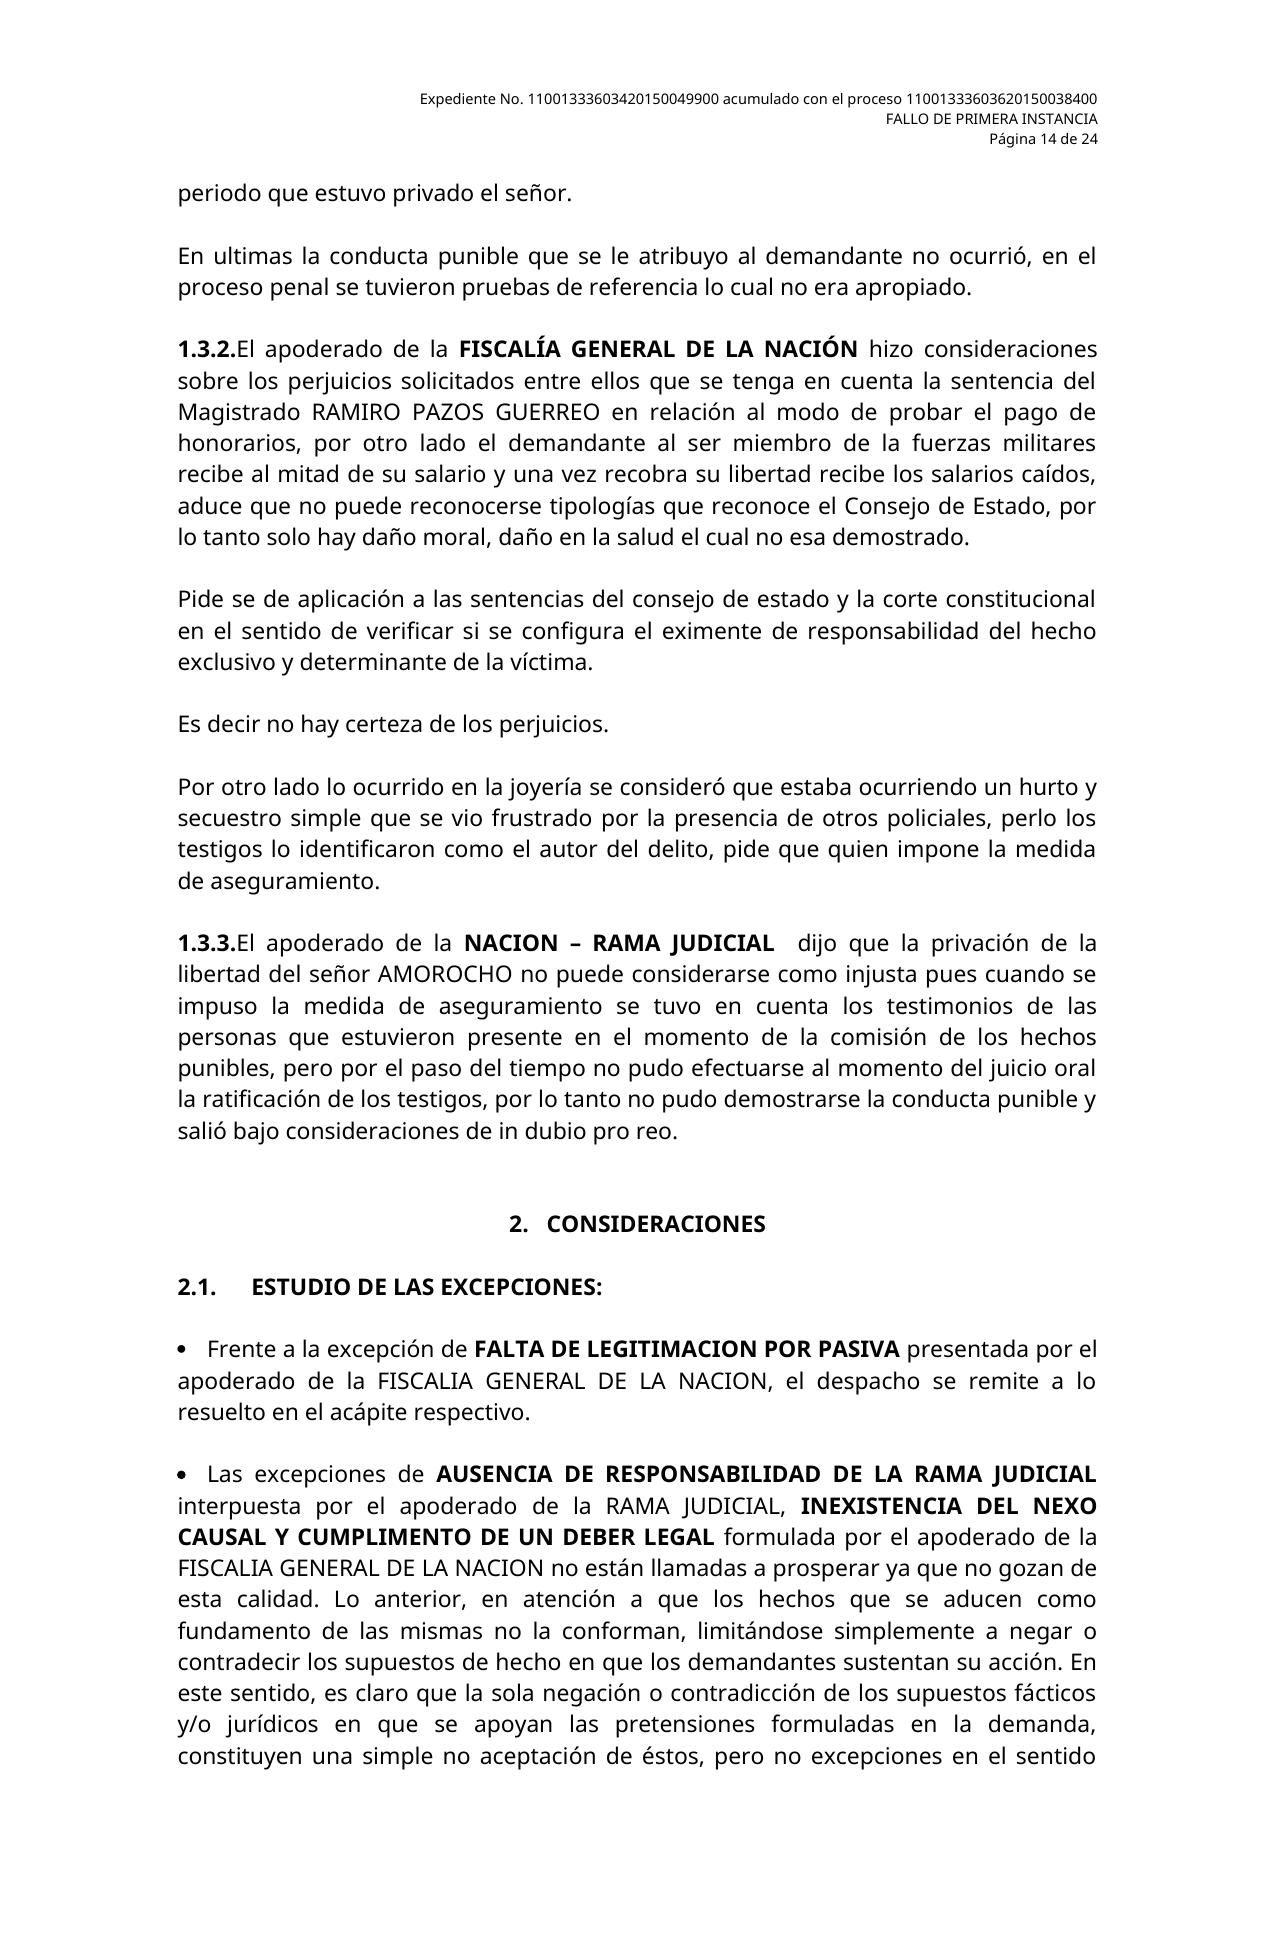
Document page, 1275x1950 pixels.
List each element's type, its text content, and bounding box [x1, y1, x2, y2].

list El apoderado de la FISCALÍA GENERAL DE LA NACIÓN hizo consideraciones sobre los perjuicios solicitados entre ellos que se tenga en cuenta la sentencia del Magistrado RAMIRO PAZOS GUERREO en relación al modo de probar el pago de honorarios, por otro lado el demandante al ser miembro de la fuerzas militares recibe al mitad de su salario y una vez recobra su libertad recibe los salarios caídos, aduce que no puede reconocerse tipologías que reconoce el Consejo de Estado, por lo tanto solo hay daño moral, daño en la salud el cual no esa demostrado. [177, 333, 1098, 552]
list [177, 1458, 1098, 1771]
list ESTUDIO DE LAS EXCEPCIONES: [177, 1271, 1098, 1302]
list El apoderado de la NACION – RAMA JUDICIAL dijo que la privación de la libertad del señor AMOROCHO no puede considerarse como injusta pues cuando se impuso la medida de aseguramiento se tuvo en cuenta los testimonios de las personas que estuvieron presente en el momento de la comisión de los hechos punibles, pero por el paso del tiempo no pudo efectuarse al momento del juicio oral la ratificación de los testigos, por lo tanto no pudo demostrarse la conducta punible y salió bajo consideraciones de in dubio pro reo. [177, 927, 1098, 1146]
list Frente a la excepción de FALTA DE LEGITIMACION POR PASIVA presentada por el apoderado de la FISCALIA GENERAL DE LA NACION, el despacho se remite a lo resuelto en el acápite respectivo. [177, 1333, 1098, 1427]
list CONSIDERACIONES [177, 1208, 1098, 1239]
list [177, 177, 1098, 208]
text Por otro lado lo ocurrido en la joyería se consideró que estaba ocurriendo un hurto y secuestro simple que se vio frustrado por la presencia de otros policiales, perlo los testigos lo identificaron como el autor del delito, pide que quien impone la medida de aseguramiento. [177, 771, 1098, 896]
text En ultimas la conducta punible que se le atribuyo al demandante no ocurrió, en el proceso penal se tuvieron pruebas de referencia lo cual no era apropiado. [177, 239, 1098, 302]
text Pide se de aplicación a las sentencias del consejo de estado y la corte constitucional en el sentido de verificar si se configura el eximente de responsabilidad del hecho exclusivo y determinante de la víctima. [177, 583, 1098, 677]
text Es decir no hay certeza de los perjuicios. [177, 708, 1098, 739]
